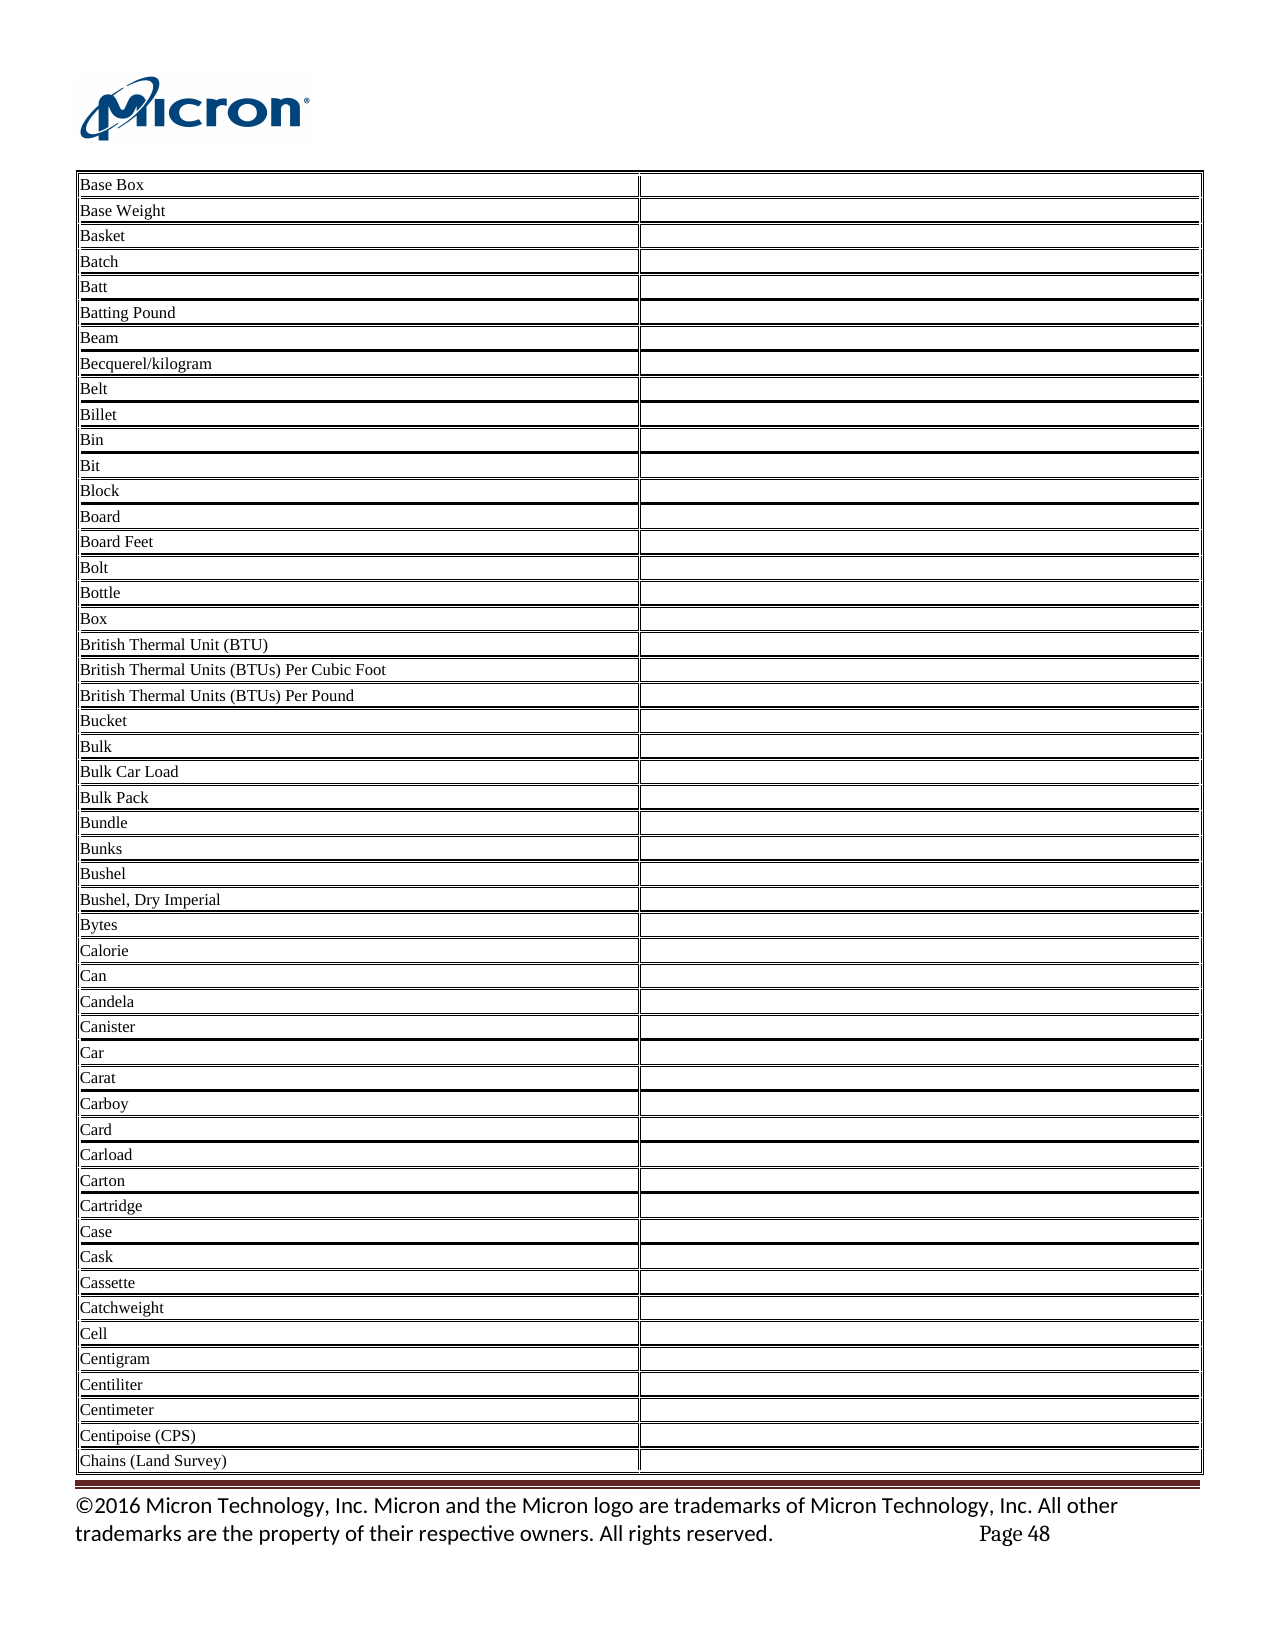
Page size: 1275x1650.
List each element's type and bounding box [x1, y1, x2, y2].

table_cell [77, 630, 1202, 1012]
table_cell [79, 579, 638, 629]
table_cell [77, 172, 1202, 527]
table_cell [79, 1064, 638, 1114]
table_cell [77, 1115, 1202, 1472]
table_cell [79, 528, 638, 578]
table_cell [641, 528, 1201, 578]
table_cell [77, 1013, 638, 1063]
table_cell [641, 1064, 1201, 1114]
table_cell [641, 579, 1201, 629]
picture [75, 75, 314, 143]
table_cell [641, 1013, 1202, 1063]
